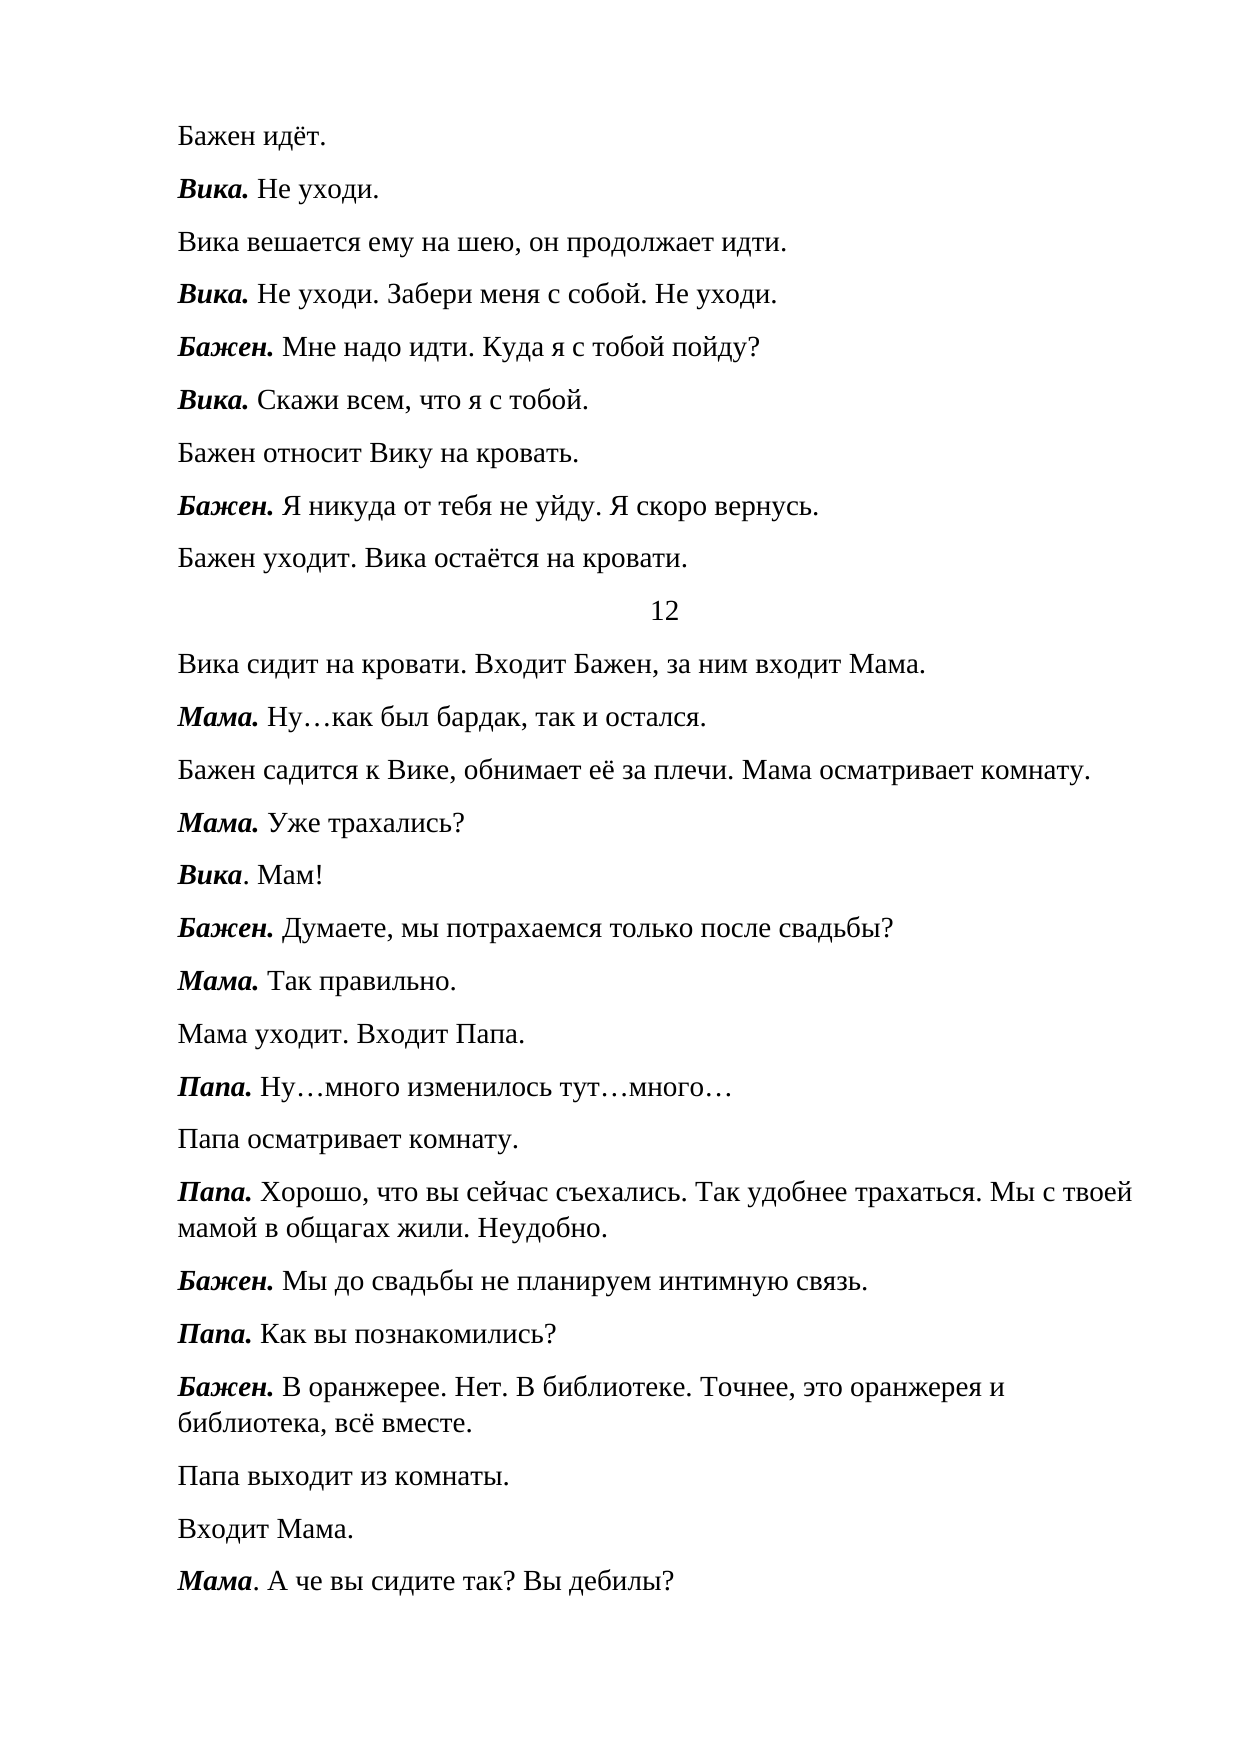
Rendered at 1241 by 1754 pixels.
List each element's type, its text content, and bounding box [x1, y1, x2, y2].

text 12 [177, 593, 1152, 627]
text Бажен. Я никуда от тебя не уйду. Я скоро вернусь. [177, 488, 1152, 521]
text Бажен. Думаете, мы потрахаемся только после свадьбы? [177, 910, 1152, 944]
text Вика. Скажи всем, что я с тобой. [177, 382, 1152, 416]
text Мама. Уже трахались? [177, 805, 1152, 838]
text Вика. Не уходи. Забери меня с собой. Не уходи. [177, 277, 1152, 310]
text Бажен. Мне надо идти. Куда я с тобой пойду? [177, 329, 1152, 363]
text Папа. Как вы познакомились? [177, 1316, 1152, 1350]
text Папа. Ну…много изменилось тут…много… [177, 1069, 1152, 1102]
text Папа выходит из комнаты. [177, 1458, 1152, 1491]
text Вика. Мам! [177, 857, 1152, 891]
text Бажен уходит. Вика остаётся на кровати. [177, 541, 1152, 574]
text Вика сидит на кровати. Входит Бажен, за ним входит Мама. [177, 646, 1152, 680]
text Бажен относит Вику на кровать. [177, 435, 1152, 468]
text Папа осматривает комнату. [177, 1122, 1152, 1155]
text Бажен. Мы до свадьбы не планируем интимную связь. [177, 1263, 1152, 1297]
text Бажен. В оранжерее. Нет. В библиотеке. Точнее, это оранжерея и библиотека, всё вместе. [177, 1369, 1152, 1439]
text Мама. А че вы сидите так? Вы дебилы? [177, 1563, 1152, 1597]
text Мама. Ну…как был бардак, так и остался. [177, 699, 1152, 733]
text Папа. Хорошо, что вы сейчас съехались. Так удобнее трахаться. Мы с твоей мамой в общагах жили. Неудобно. [177, 1174, 1152, 1244]
text Бажен идёт. [177, 118, 1152, 152]
text Входит Мама. [177, 1511, 1152, 1544]
text Мама. Так правильно. [177, 963, 1152, 997]
text Мама уходит. Входит Папа. [177, 1016, 1152, 1049]
text Бажен садится к Вике, обнимает её за плечи. Мама осматривает комнату. [177, 752, 1152, 785]
text Вика вешается ему на шею, он продолжает идти. [177, 224, 1152, 257]
text Вика. Не уходи. [177, 171, 1152, 204]
